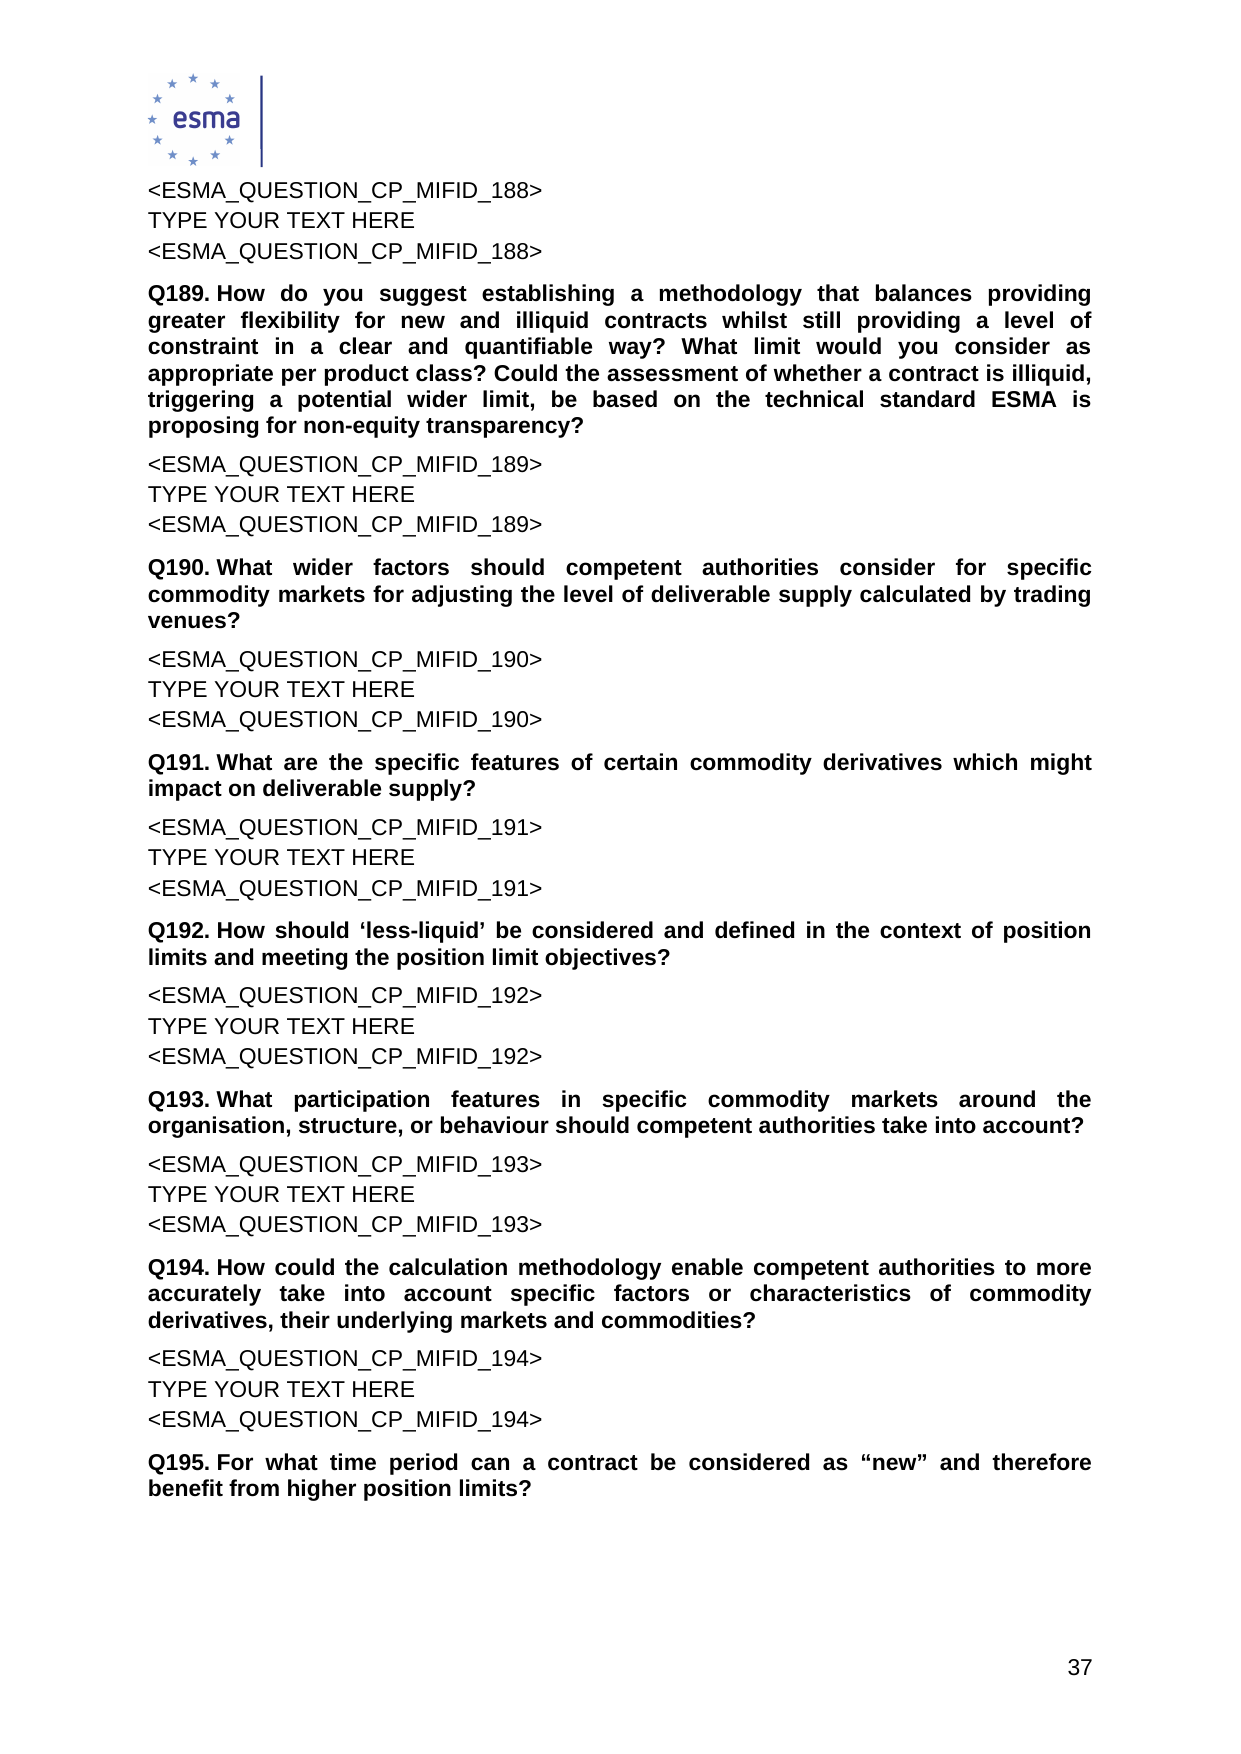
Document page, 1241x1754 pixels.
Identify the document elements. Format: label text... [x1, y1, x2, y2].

text <ESMA_QUESTION_CP_MIFID_188> [148, 177, 1093, 204]
text <ESMA_QUESTION_CP_MIFID_190> [148, 646, 1093, 672]
text What wider factors should competent authorities consider for specific commodity markets for adjusting the level of deliverable supply calculated by trading venues? [148, 554, 1093, 633]
text TYPE YOUR TEXT HERE [148, 481, 1093, 508]
text <ESMA_QUESTION_CP_MIFID_188> [148, 238, 1093, 264]
text What participation features in specific commodity markets around the organisation, structure, or behaviour should competent authorities take into account? [148, 1086, 1093, 1138]
text <ESMA_QUESTION_CP_MIFID_194> [148, 1345, 1093, 1372]
text How could the calculation methodology enable competent authorities to more accurately take into account specific factors or characteristics of commodity derivatives, their underlying markets and commodities? [148, 1254, 1093, 1333]
text How do you suggest establishing a methodology that balances providing greater flexibility for new and illiquid contracts whilst still providing a level of constraint in a clear and quantifiable way? What limit would you consider as appropriate per product class? Could the assessment of whether a contract is illiquid, triggering a potential wider limit, be based on the technical standard ESMA is proposing for non-equity transparency? [148, 280, 1093, 438]
text How should ‘less-liquid’ be considered and defined in the context of position limits and meeting the position limit objectives? [148, 917, 1093, 970]
text TYPE YOUR TEXT HERE [148, 207, 1093, 234]
text TYPE YOUR TEXT HERE [148, 1376, 1093, 1402]
picture [147, 73, 240, 166]
text <ESMA_QUESTION_CP_MIFID_192> [148, 982, 1093, 1009]
text <ESMA_QUESTION_CP_MIFID_191> [148, 814, 1093, 840]
text <ESMA_QUESTION_CP_MIFID_190> [148, 706, 1093, 732]
text TYPE YOUR TEXT HERE [148, 844, 1093, 871]
text TYPE YOUR TEXT HERE [148, 1013, 1093, 1039]
text <ESMA_QUESTION_CP_MIFID_194> [148, 1406, 1093, 1432]
text What are the specific features of certain commodity derivatives which might impact on deliverable supply? [148, 749, 1093, 802]
text <ESMA_QUESTION_CP_MIFID_192> [148, 1043, 1093, 1069]
text <ESMA_QUESTION_CP_MIFID_193> [148, 1151, 1093, 1177]
text <ESMA_QUESTION_CP_MIFID_191> [148, 874, 1093, 901]
text <ESMA_QUESTION_CP_MIFID_189> [148, 511, 1093, 538]
text For what time period can a contract be considered as “new” and therefore benefit from higher position limits? [148, 1448, 1093, 1501]
text TYPE YOUR TEXT HERE [148, 676, 1093, 702]
text TYPE YOUR TEXT HERE [148, 1181, 1093, 1207]
text <ESMA_QUESTION_CP_MIFID_193> [148, 1211, 1093, 1237]
text <ESMA_QUESTION_CP_MIFID_189> [148, 451, 1093, 477]
